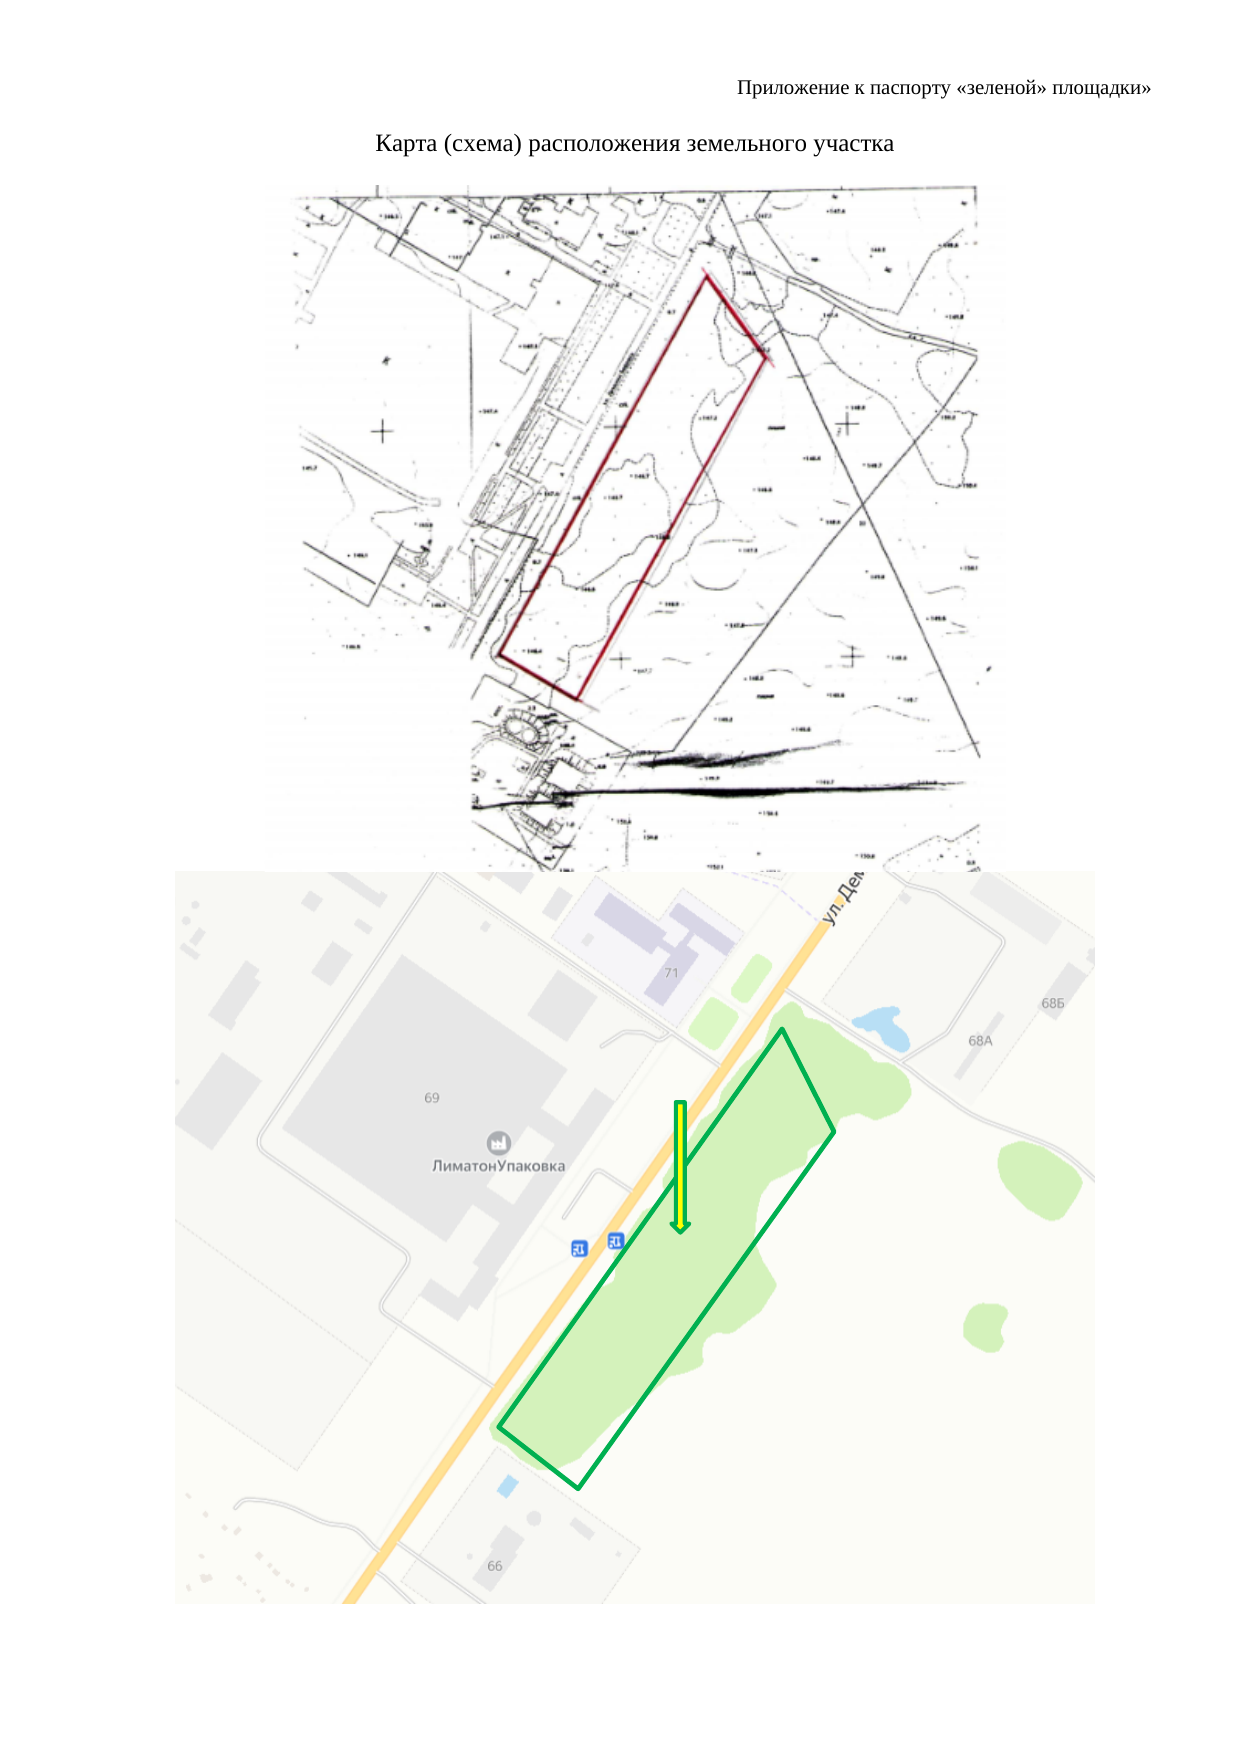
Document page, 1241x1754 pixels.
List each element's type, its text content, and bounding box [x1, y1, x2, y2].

text Карта (схема) расположения земельного участка [118, 128, 1152, 156]
text Приложение к паспорту «зеленой» площадки» [118, 75, 1152, 99]
picture [175, 185, 1095, 1604]
